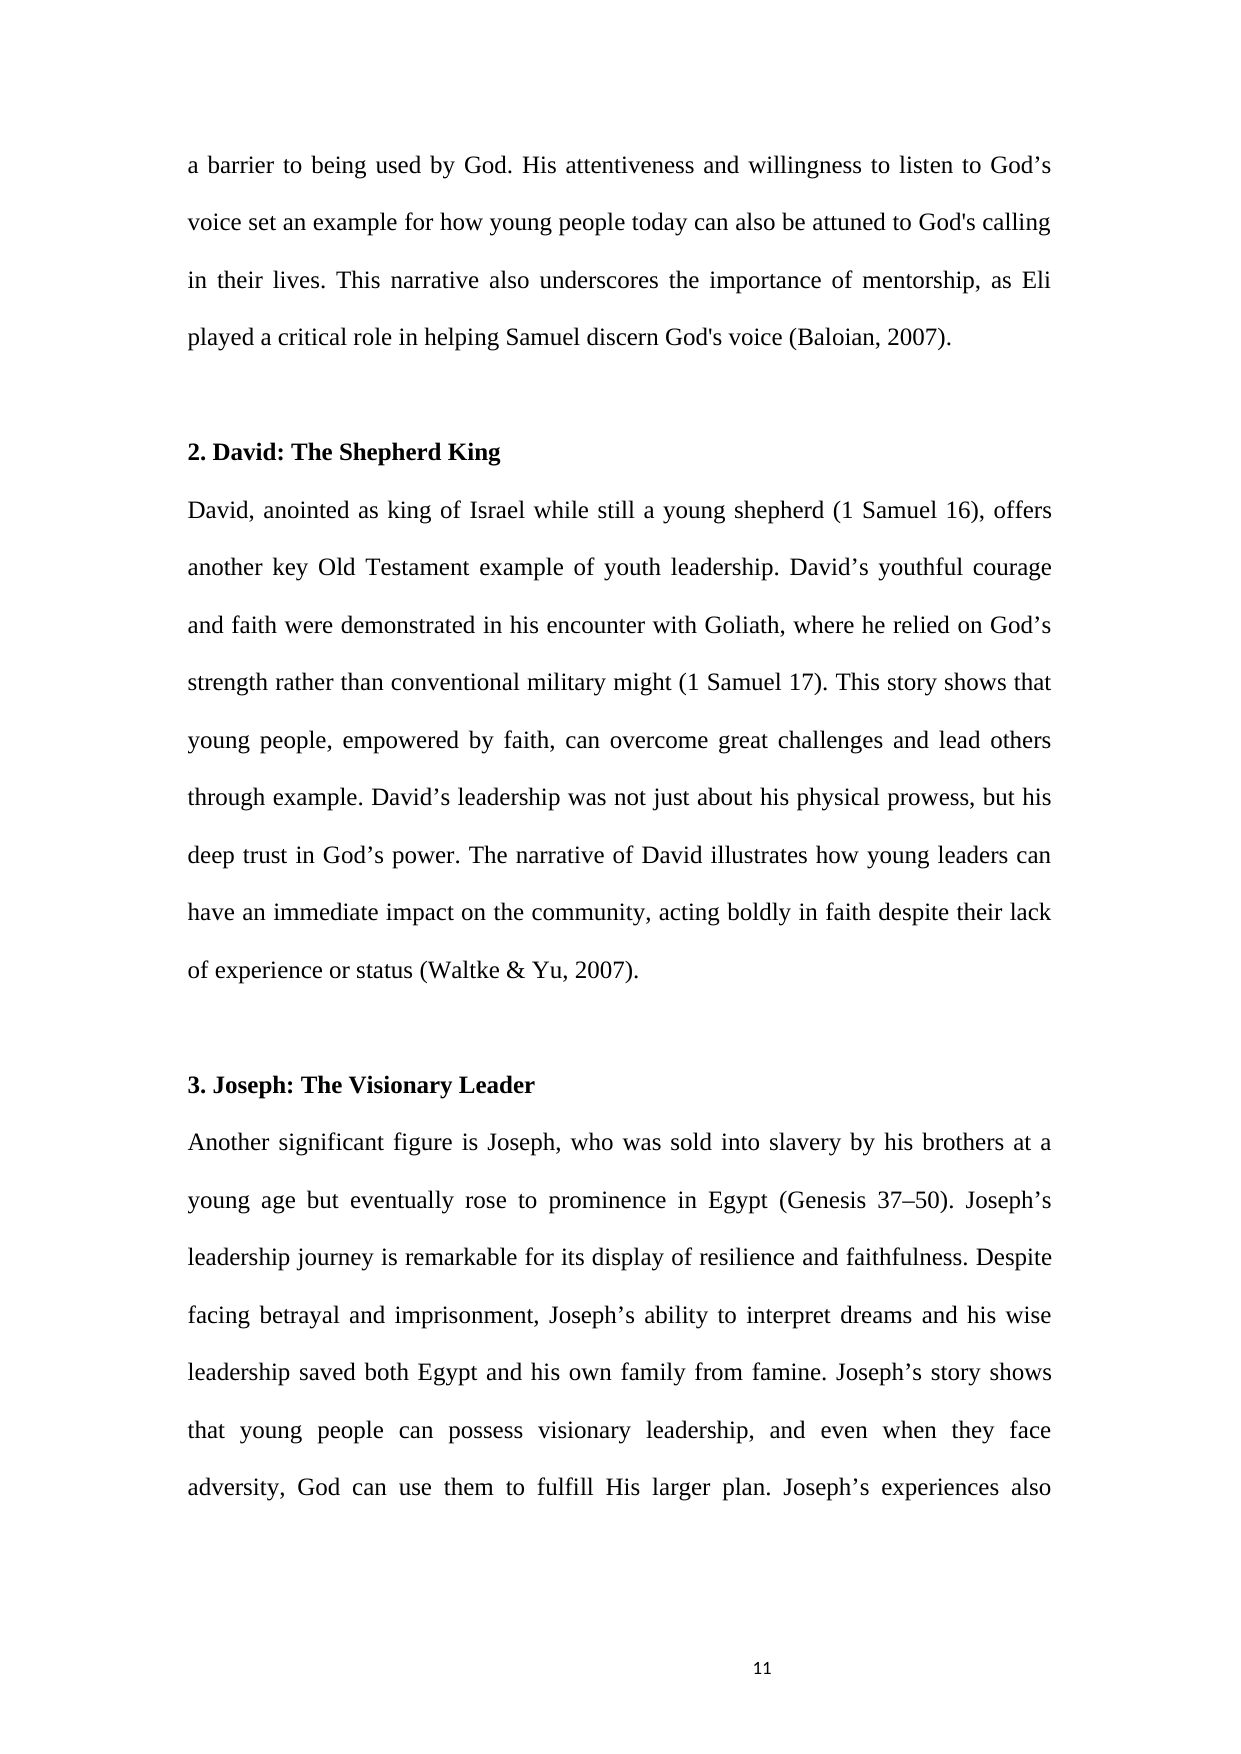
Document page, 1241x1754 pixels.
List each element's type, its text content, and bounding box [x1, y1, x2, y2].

text 3. Joseph: The Visionary Leader [187, 1070, 1053, 1099]
text 2. David: The Shepherd King [187, 437, 1053, 466]
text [187, 150, 1053, 351]
text David, anointed as king of Israel while still a young shepherd (1 Samuel 16), offers another key Old Testament example of youth leadership. David’s youthful courage and faith were demonstrated in his encounter with Goliath, where he relied on God’s strength rather than conventional military might (1 Samuel 17). This story shows that young people, empowered by faith, can overcome great challenges and lead others through example. David’s leadership was not just about his physical prowess, but his deep trust in God’s power. The narrative of David illustrates how young leaders can have an immediate impact on the community, acting boldly in faith despite their lack of experience or status (Waltke & Yu, 2007). [187, 495, 1053, 984]
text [187, 1127, 1053, 1501]
